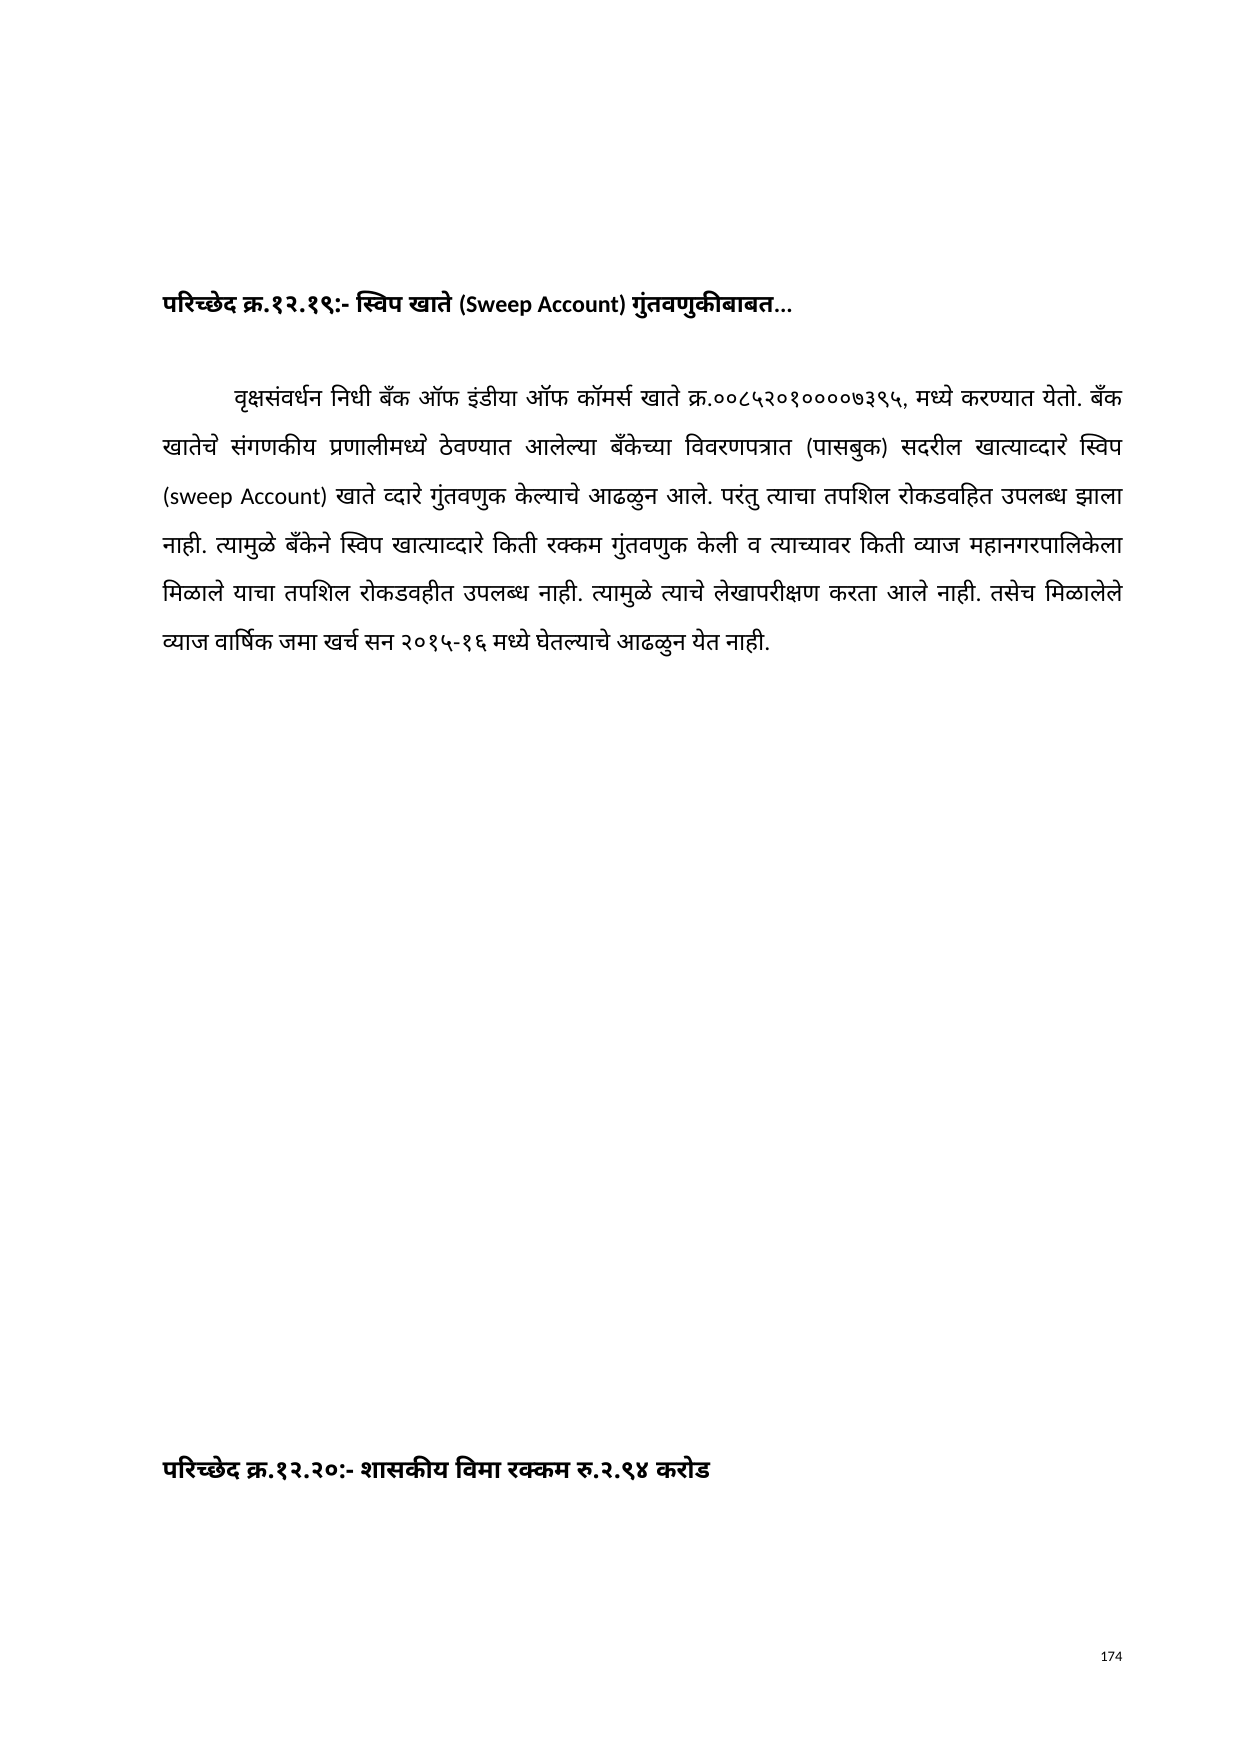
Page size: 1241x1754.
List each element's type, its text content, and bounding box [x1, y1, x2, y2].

text परिच्छेद क्र.१२.२०:- शासकीय विमा रक्कम रु.२.९४ करोड [162, 1451, 1122, 1488]
text परिच्छेद क्र.१२.१९:- स्विप खाते (Sweep Account) गुंतवणुकीबाबत... [162, 286, 1122, 323]
text वृक्षसंवर्धन निधी बॅंक ऑफ इंडीया ऑफ कॉमर्स खाते क्र.००८५२०१००००७३९५, मध्ये करण्यात येतो. बॅंक खातेचे संगणकीय प्रणालीमध्ये ठेवण्यात आलेल्या बॅंकेच्या विवरणपत्रात (पासबुक) सदरील खात्याव्दारे स्विप (sweep Account) खाते व्दारे गुंतवणुक केल्याचे आढळुन आले. परंतु त्याचा तपशिल रोकडवहित उपलब्ध झाला नाही. त्यामुळे बॅंकेने स्विप खात्याव्दारे किती रक्कम गुंतवणुक केली व त्याच्यावर किती व्याज महानगरपालिकेला मिळाले याचा तपशिल रोकडवहीत उपलब्ध नाही. त्यामुळे त्याचे लेखापरीक्षण करता आले नाही. तसेच मिळालेले व्याज वार्षिक जमा खर्च सन २०१५-१६ मध्ये घेतल्याचे आढळुन येत नाही. [162, 383, 1122, 660]
